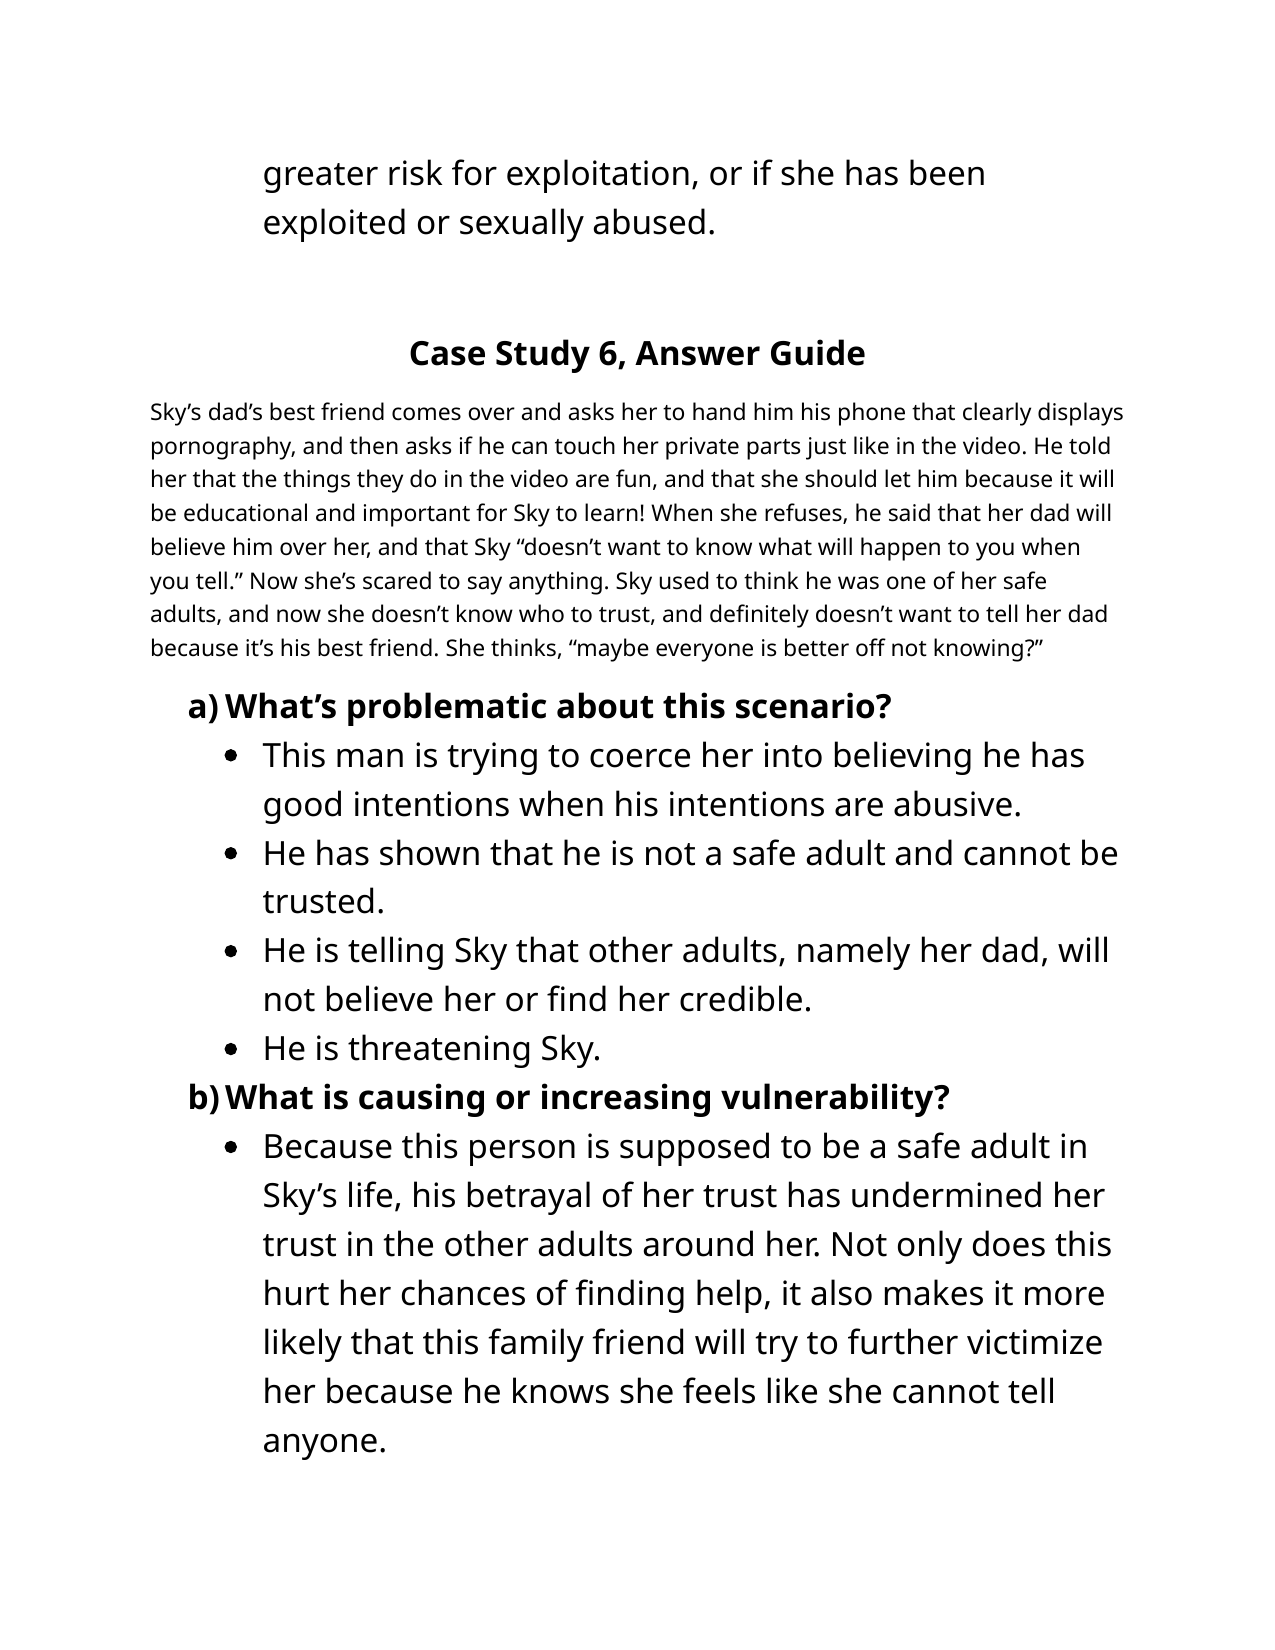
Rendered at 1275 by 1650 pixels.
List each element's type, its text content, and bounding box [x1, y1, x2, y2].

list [225, 150, 1125, 244]
list What is causing or increasing vulnerability? [187, 1074, 1125, 1119]
list This man is trying to coerce her into believing he has good intentions when his intentions are abusive. [225, 731, 1125, 826]
list He is threatening Sky. [225, 1025, 1125, 1071]
list He has shown that he is not a safe adult and cannot be trusted. [225, 829, 1125, 924]
text Case Study 6, Answer Guide [150, 330, 1125, 376]
list Because this person is supposed to be a safe adult in Sky’s life, his betrayal of her trust has undermined her trust in the other adults around her. Not only does this hurt her chances of finding help, it also makes it more likely that this family friend will try to further victimize her because he knows she feels like she cannot tell anyone. [225, 1123, 1125, 1462]
list He is telling Sky that other adults, namely her dad, will not believe her or find her credible. [225, 927, 1125, 1022]
text Sky’s dad’s best friend comes over and asks her to hand him his phone that clearly displays pornography, and then asks if he can touch her private parts just like in the video. He told her that the things they do in the video are fun, and that she should let him because it will be educational and important for Sky to learn! When she refuses, he said that her dad will believe him over her, and that Sky “doesn’t want to know what will happen to you when you tell.” Now she’s scared to say anything. Sky used to think he was one of her safe adults, and now she doesn’t know who to trust, and definitely doesn’t want to tell her dad because it’s his best friend. She thinks, “maybe everyone is better off not knowing?” [150, 396, 1125, 663]
list What’s problematic about this scenario? [187, 682, 1125, 728]
